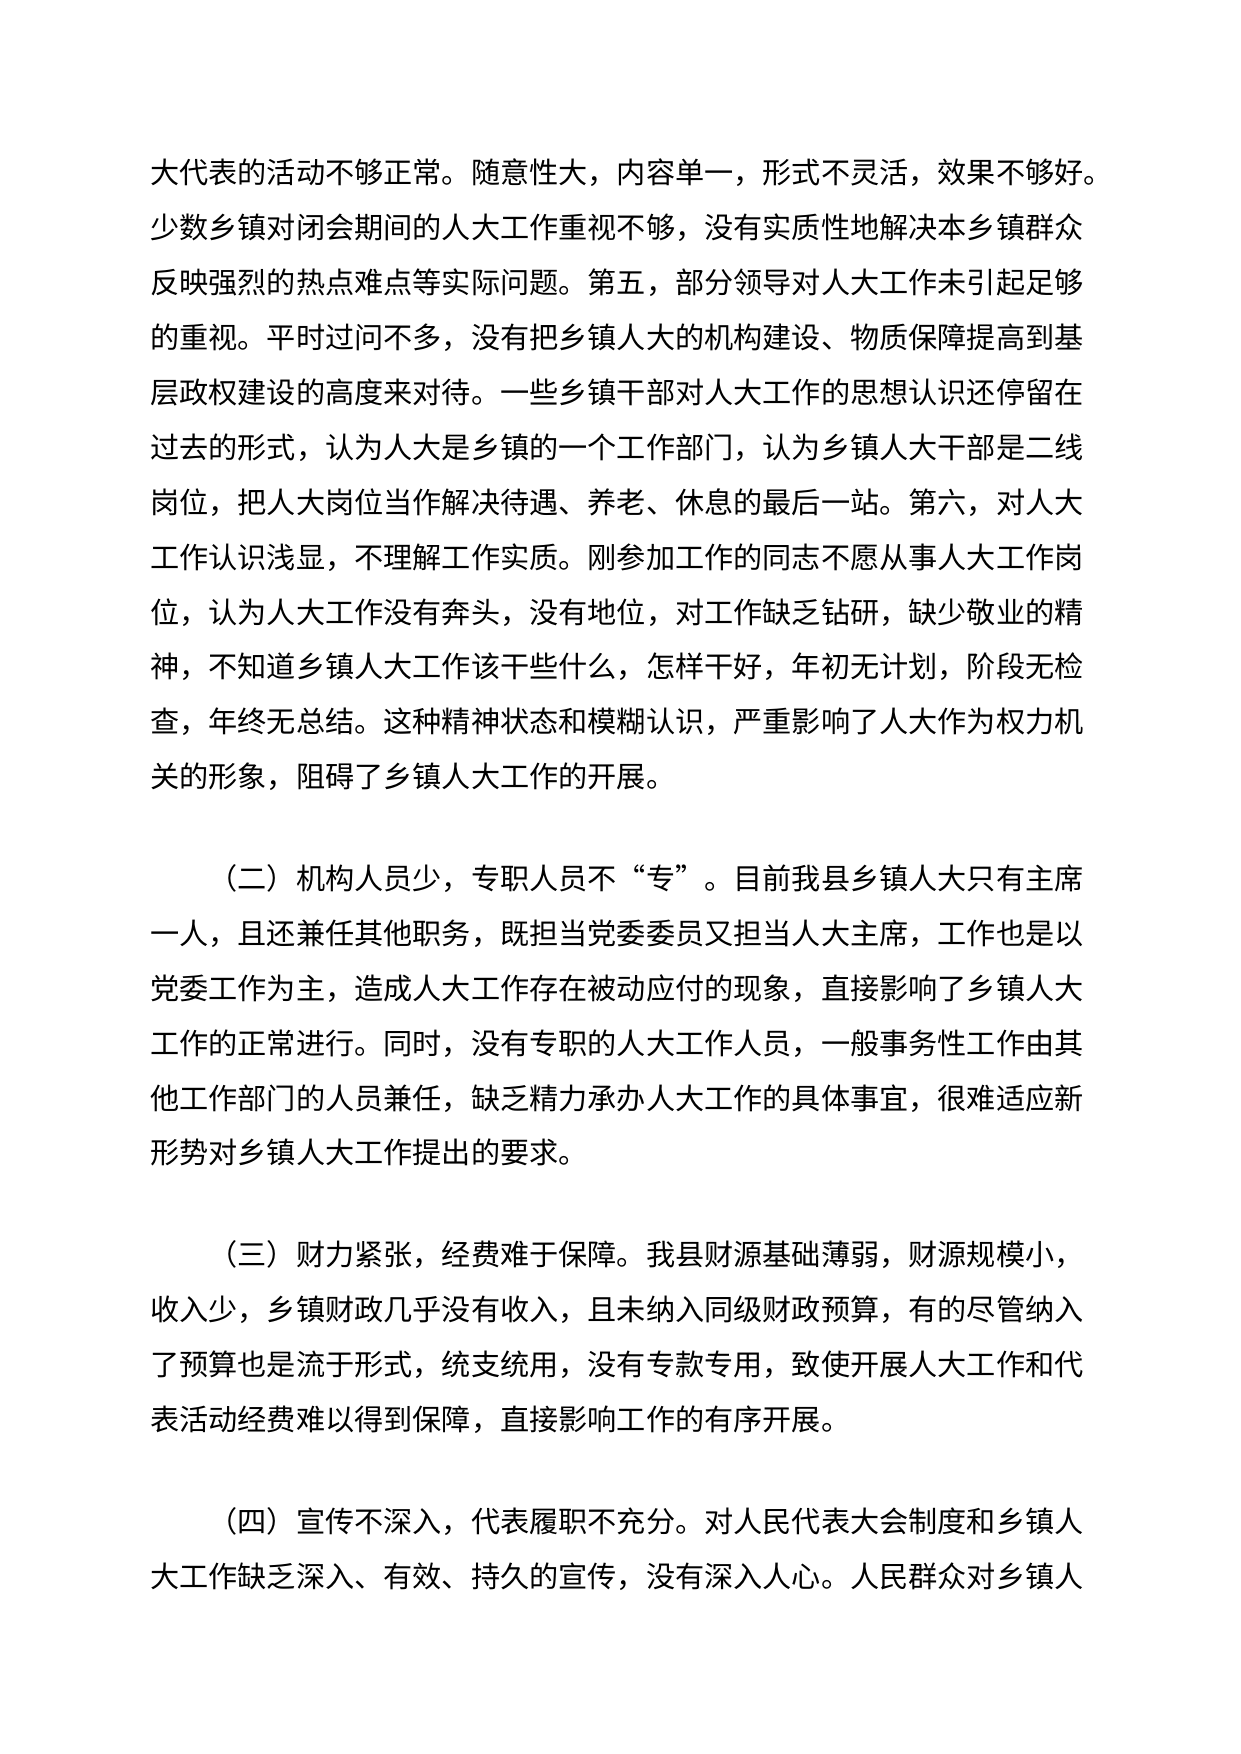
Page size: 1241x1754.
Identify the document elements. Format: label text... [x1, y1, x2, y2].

text （二）机构人员少，专职人员不“专”。目前我县乡镇人大只有主席一人，且还兼任其他职务，既担当党委委员又担当人大主席，工作也是以党委工作为主，造成人大工作存在被动应付的现象，直接影响了乡镇人大工作的正常进行。同时，没有专职的人大工作人员，一般事务性工作由其他工作部门的人员兼任，缺乏精力承办人大工作的具体事宜，很难适应新形势对乡镇人大工作提出的要求。 [150, 856, 1090, 1172]
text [150, 1498, 1090, 1596]
text （三）财力紧张，经费难于保障。我县财源基础薄弱，财源规模小，收入少，乡镇财政几乎没有收入，且未纳入同级财政预算，有的尽管纳入了预算也是流于形式，统支统用，没有专款专用，致使开展人大工作和代表活动经费难以得到保障，直接影响工作的有序开展。 [150, 1232, 1090, 1439]
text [150, 150, 1090, 796]
